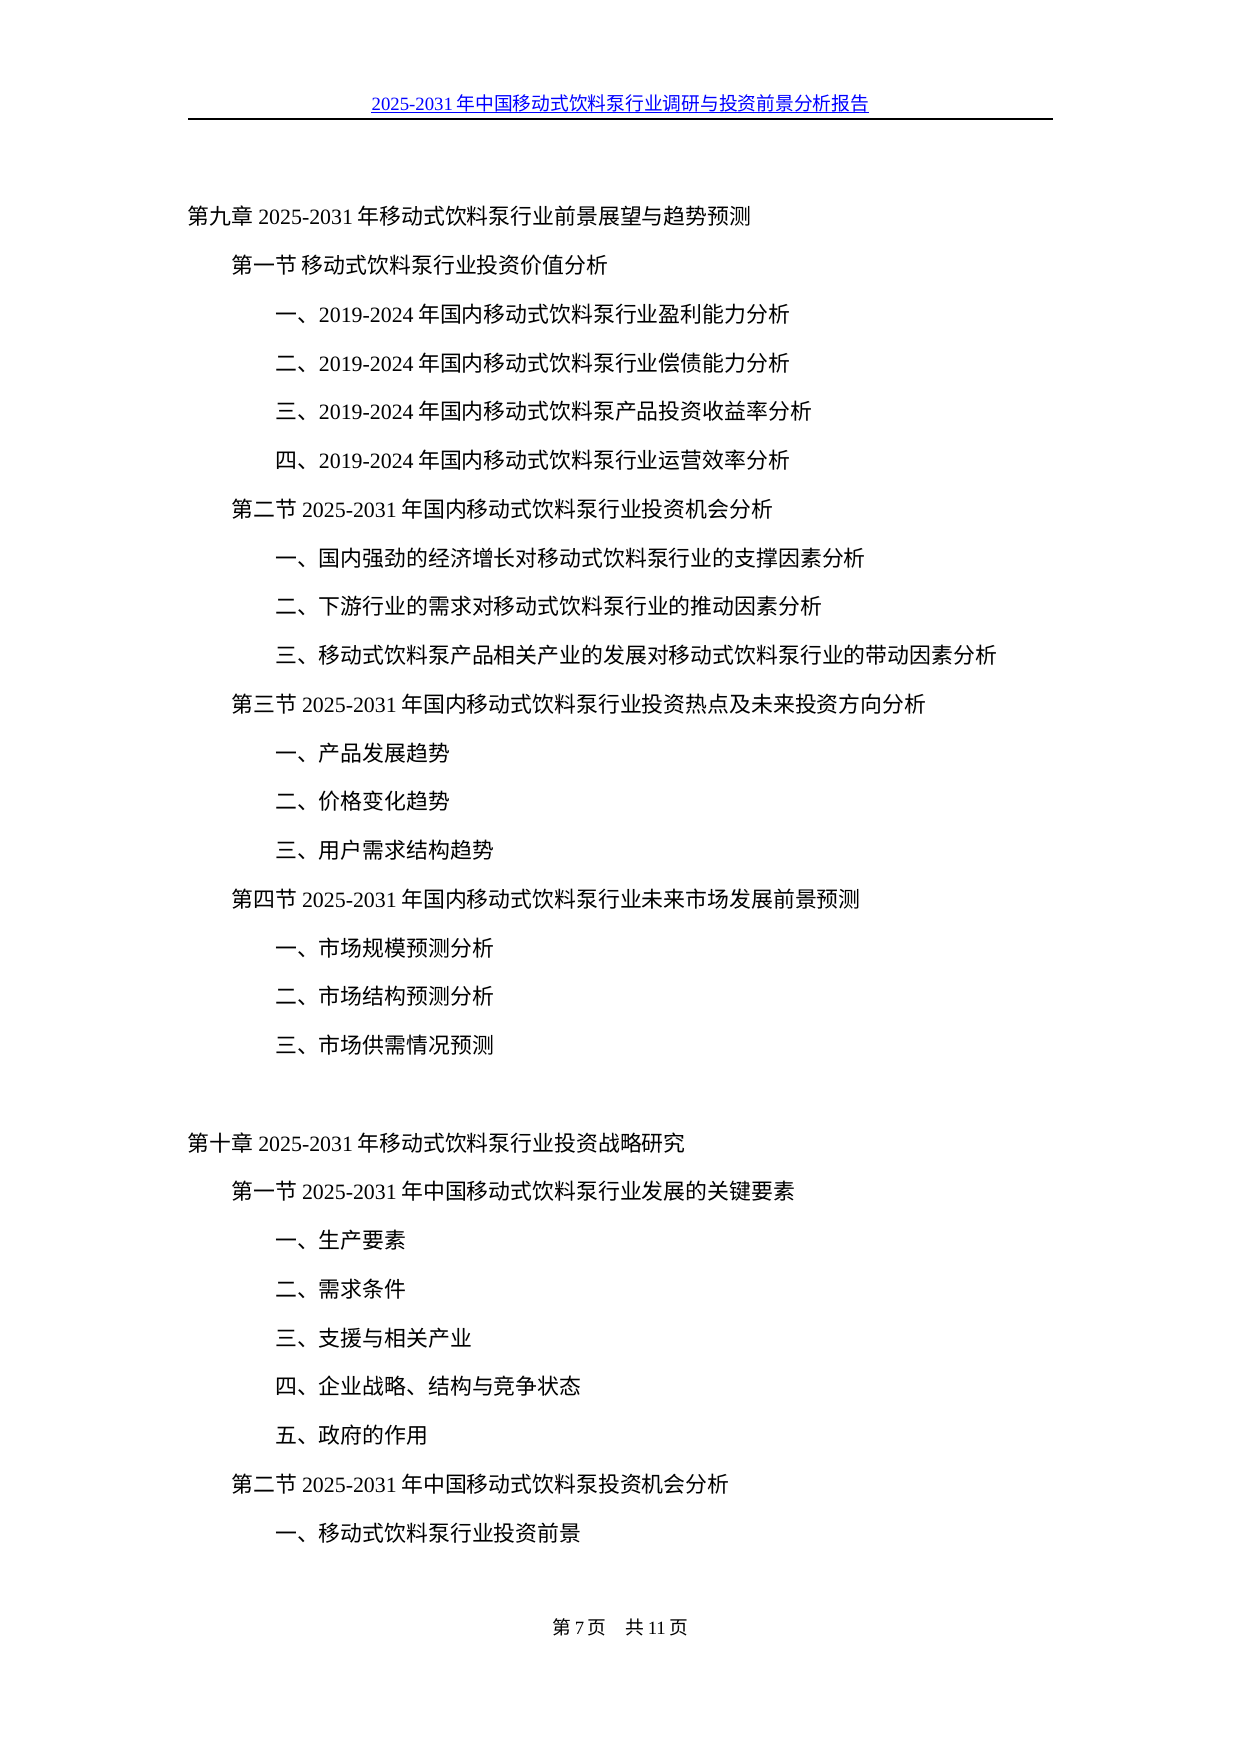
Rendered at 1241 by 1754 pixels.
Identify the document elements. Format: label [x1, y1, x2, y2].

text [187, 150, 1053, 1548]
